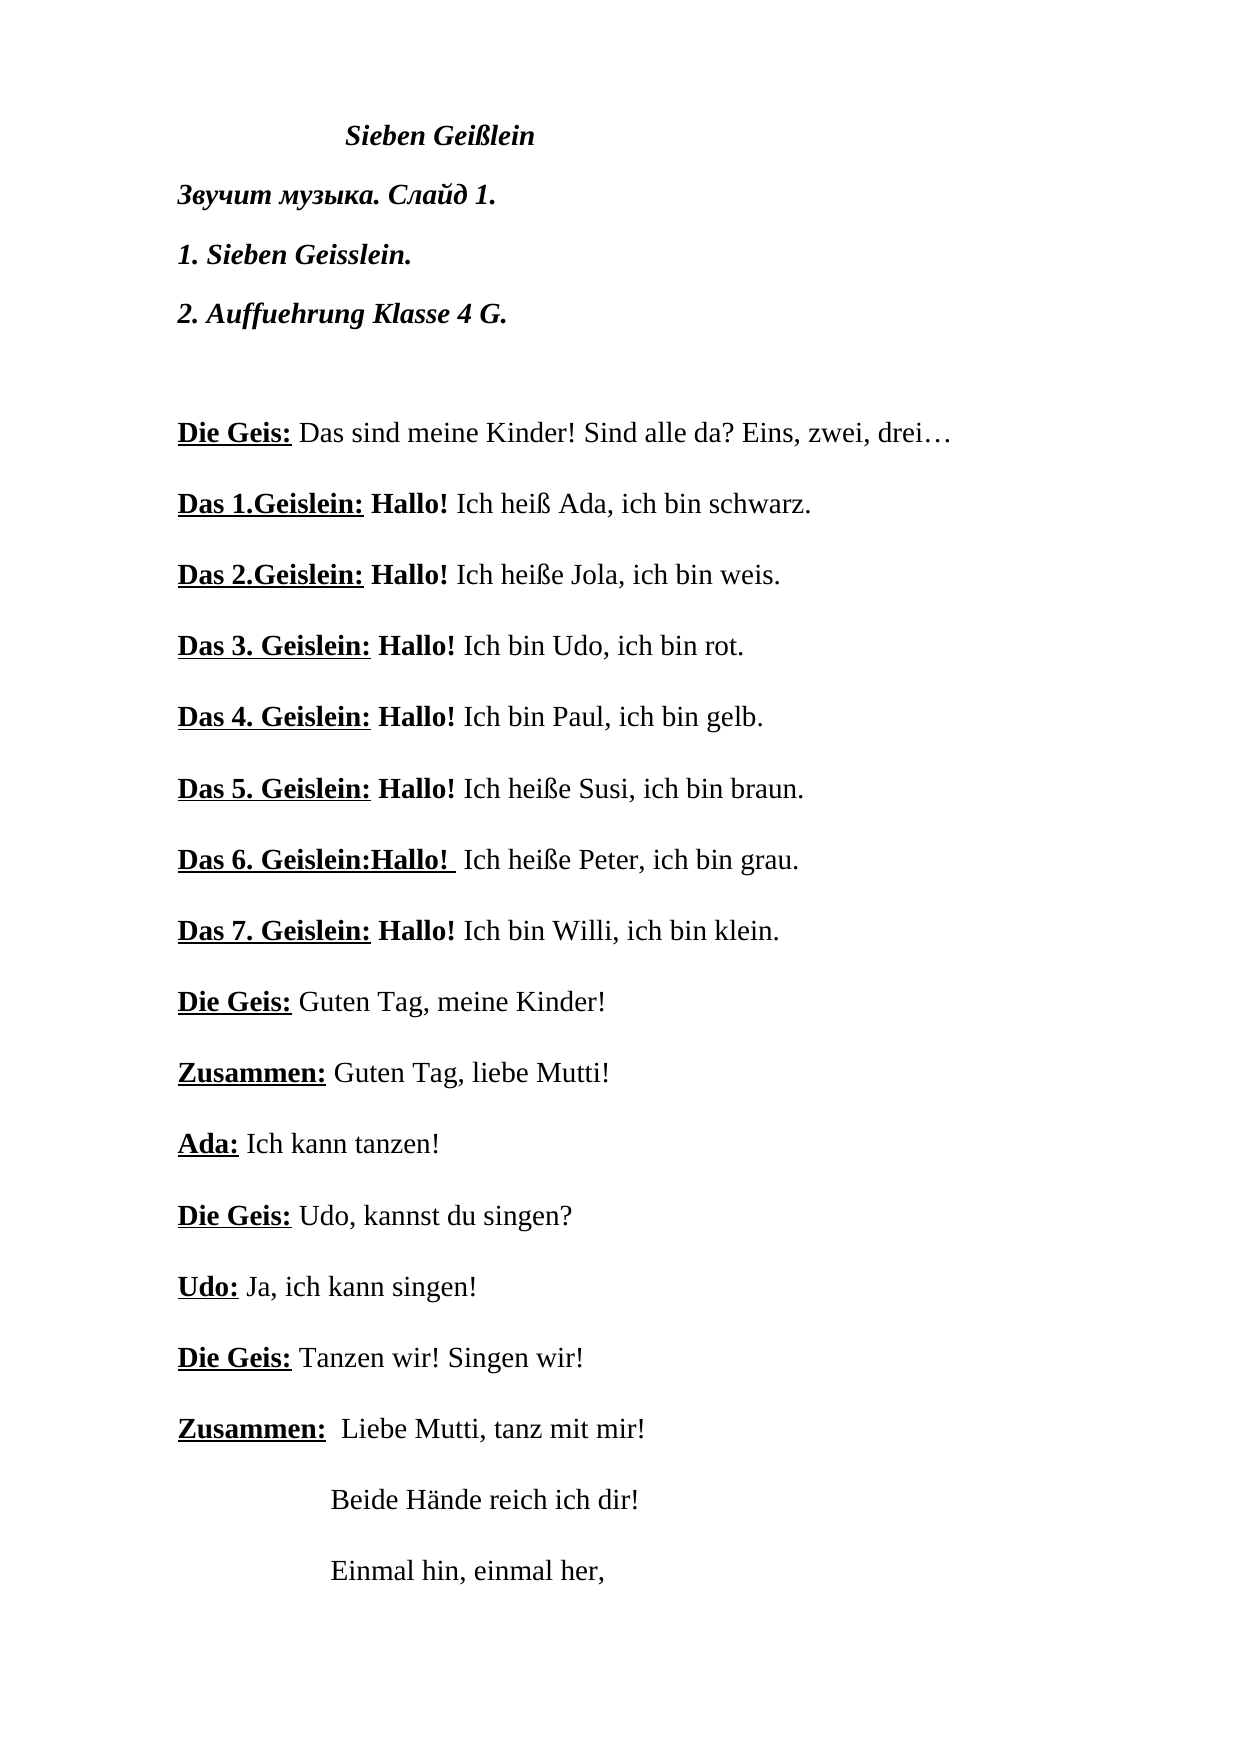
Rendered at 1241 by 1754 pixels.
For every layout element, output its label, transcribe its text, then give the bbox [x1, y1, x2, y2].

text 1. Sieben Geisslein. [177, 237, 1152, 270]
text Udo: Ja, ich kann singen! [177, 1269, 1152, 1302]
text Das 4. Geislein: Hallo! Ich bin Paul, ich bin gelb. [177, 699, 1152, 733]
text Beide Hände reich ich dir! [177, 1482, 1152, 1516]
text 2. Auffuehrung Klasse 4 G. [177, 296, 1152, 330]
text Die Geis: Tanzen wir! Singen wir! [177, 1340, 1152, 1373]
text Die Geis: Guten Tag, meine Kinder! [177, 984, 1152, 1018]
text Das 6. Geislein:Hallo! Ich heiße Peter, ich bin grau. [177, 842, 1152, 875]
text Sieben Geißlein [177, 118, 1152, 152]
text Звучит музыка. Слайд 1. [177, 177, 1152, 211]
text Das 7. Geislein: Hallo! Ich bin Willi, ich bin klein. [177, 913, 1152, 947]
text Ada: Ich kann tanzen! [177, 1126, 1152, 1160]
text Das 3. Geislein: Hallo! Ich bin Udo, ich bin rot. [177, 628, 1152, 662]
text Das 2.Geislein: Hallo! Ich heiße Jola, ich bin weis. [177, 557, 1152, 591]
text Die Geis: Das sind meine Kinder! Sind alle da? Eins, zwei, drei… [177, 415, 1152, 448]
text Zusammen: Guten Tag, liebe Mutti! [177, 1055, 1152, 1089]
text Das 1.Geislein: Hallo! Ich heiß Ada, ich bin schwarz. [177, 486, 1152, 520]
text Die Geis: Udo, kannst du singen? [177, 1198, 1152, 1231]
text Zusammen: Liebe Mutti, tanz mit mir! [177, 1411, 1152, 1444]
text Das 5. Geislein: Hallo! Ich heiße Susi, ich bin braun. [177, 771, 1152, 804]
text Einmal hin, einmal her, [177, 1553, 1152, 1587]
